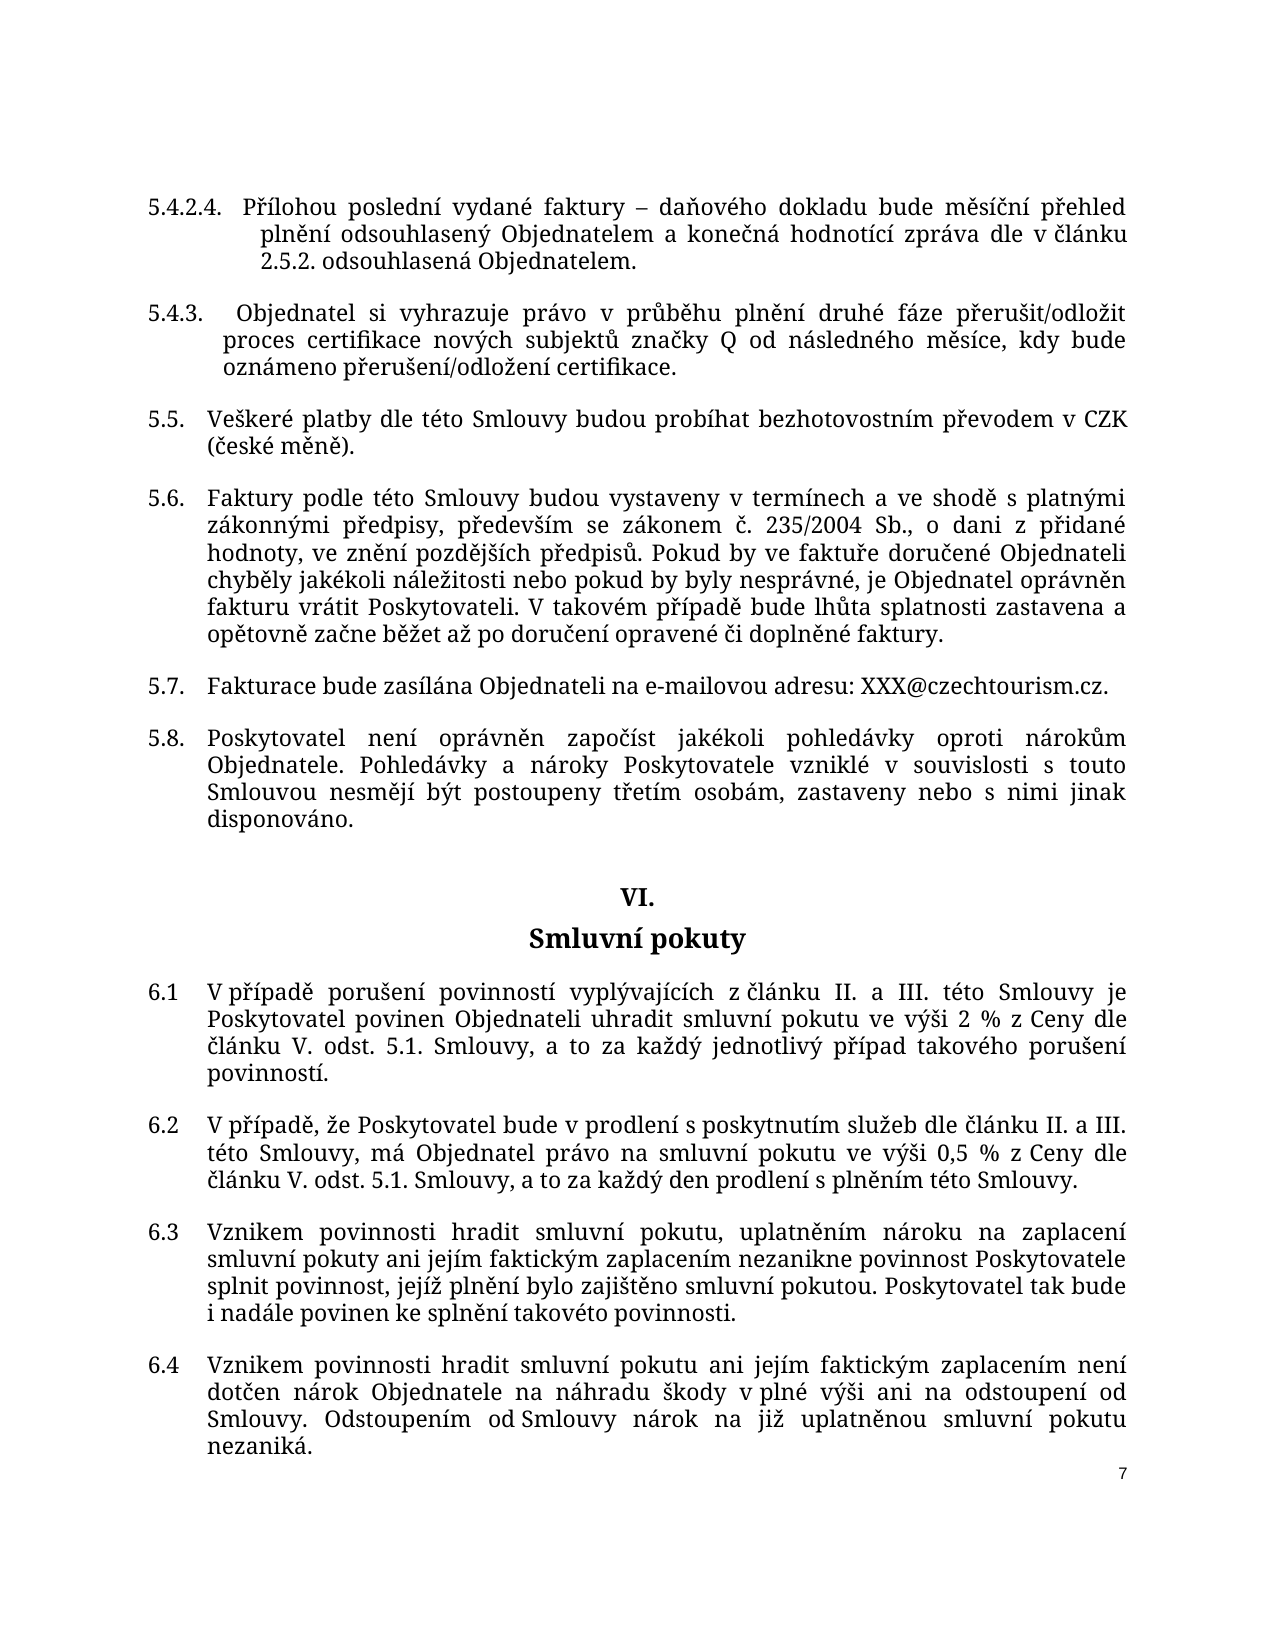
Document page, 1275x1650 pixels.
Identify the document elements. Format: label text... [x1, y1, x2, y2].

subtitle Faktury podle této Smlouvy budou vystaveny v termínech a ve shodě s platnými zákonnými předpisy, především se zákonem č. 235/2004 Sb., o dani z přidané hodnoty, ve znění pozdějších předpisů. Pokud by ve faktuře doručené Objednateli chyběly jakékoli náležitosti nebo pokud by byly nesprávné, je Objednatel oprávněn fakturu vrátit Poskytovateli. V takovém případě bude lhůta splatnosti zastavena a opětovně začne běžet až po doručení opravené či doplněné faktury. [148, 485, 1127, 648]
list V případě porušení povinností vyplývajících z článku II. a III. této Smlouvy je Poskytovatel povinen Objednateli uhradit smluvní pokutu ve výši 2 % z Ceny dle článku V. odst. 5.1. Smlouvy, a to za každý jednotlivý případ takového porušení povinností. [148, 979, 1127, 1087]
list Vznikem povinnosti hradit smluvní pokutu ani jejím faktickým zaplacením není dotčen nárok Objednatele na náhradu škody v plné výši ani na odstoupení od Smlouvy. Odstoupením od Smlouvy nárok na již uplatněnou smluvní pokutu nezaniká. [148, 1352, 1127, 1460]
list Vznikem povinnosti hradit smluvní pokutu, uplatněním nároku na zaplacení smluvní pokuty ani jejím faktickým zaplacením nezanikne povinnost Poskytovatele splnit povinnost, jejíž plnění bylo zajištěno smluvní pokutou. Poskytovatel tak bude i nadále povinen ke splnění takovéto povinnosti. [148, 1218, 1127, 1327]
subtitle Smluvní pokuty [148, 925, 1127, 954]
subtitle VI. [148, 883, 1127, 912]
subtitle Přílohou poslední vydané faktury – daňového dokladu bude měsíční přehled plnění odsouhlasený Objednatelem a konečná hodnotící zpráva dle v článku 2.5.2. odsouhlasená Objednatelem. [148, 193, 1127, 275]
list V případě, že Poskytovatel bude v prodlení s poskytnutím služeb dle článku II. a III. této Smlouvy, má Objednatel právo na smluvní pokutu ve výši 0,5 % z Ceny dle článku V. odst. 5.1. Smlouvy, a to za každý den prodlení s plněním této Smlouvy. [148, 1112, 1127, 1193]
subtitle Poskytovatel není oprávněn započíst jakékoli pohledávky oproti nárokům Objednatele. Pohledávky a nároky Poskytovatele vzniklé v souvislosti s touto Smlouvou nesmějí být postoupeny třetím osobám, zastaveny nebo s nimi jinak disponováno. [148, 725, 1127, 833]
subtitle Fakturace bude zasílána Objednateli na e-mailovou adresu: XXX@czechtourism.cz. [148, 673, 1127, 700]
subtitle Veškeré platby dle této Smlouvy budou probíhat bezhotovostním převodem v CZK (české měně). [148, 406, 1127, 460]
subtitle Objednatel si vyhrazuje právo v průběhu plnění druhé fáze přerušit/odložit proces certifikace nových subjektů značky Q od následného měsíce, kdy bude oznámeno přerušení/odložení certifikace. [148, 300, 1127, 381]
